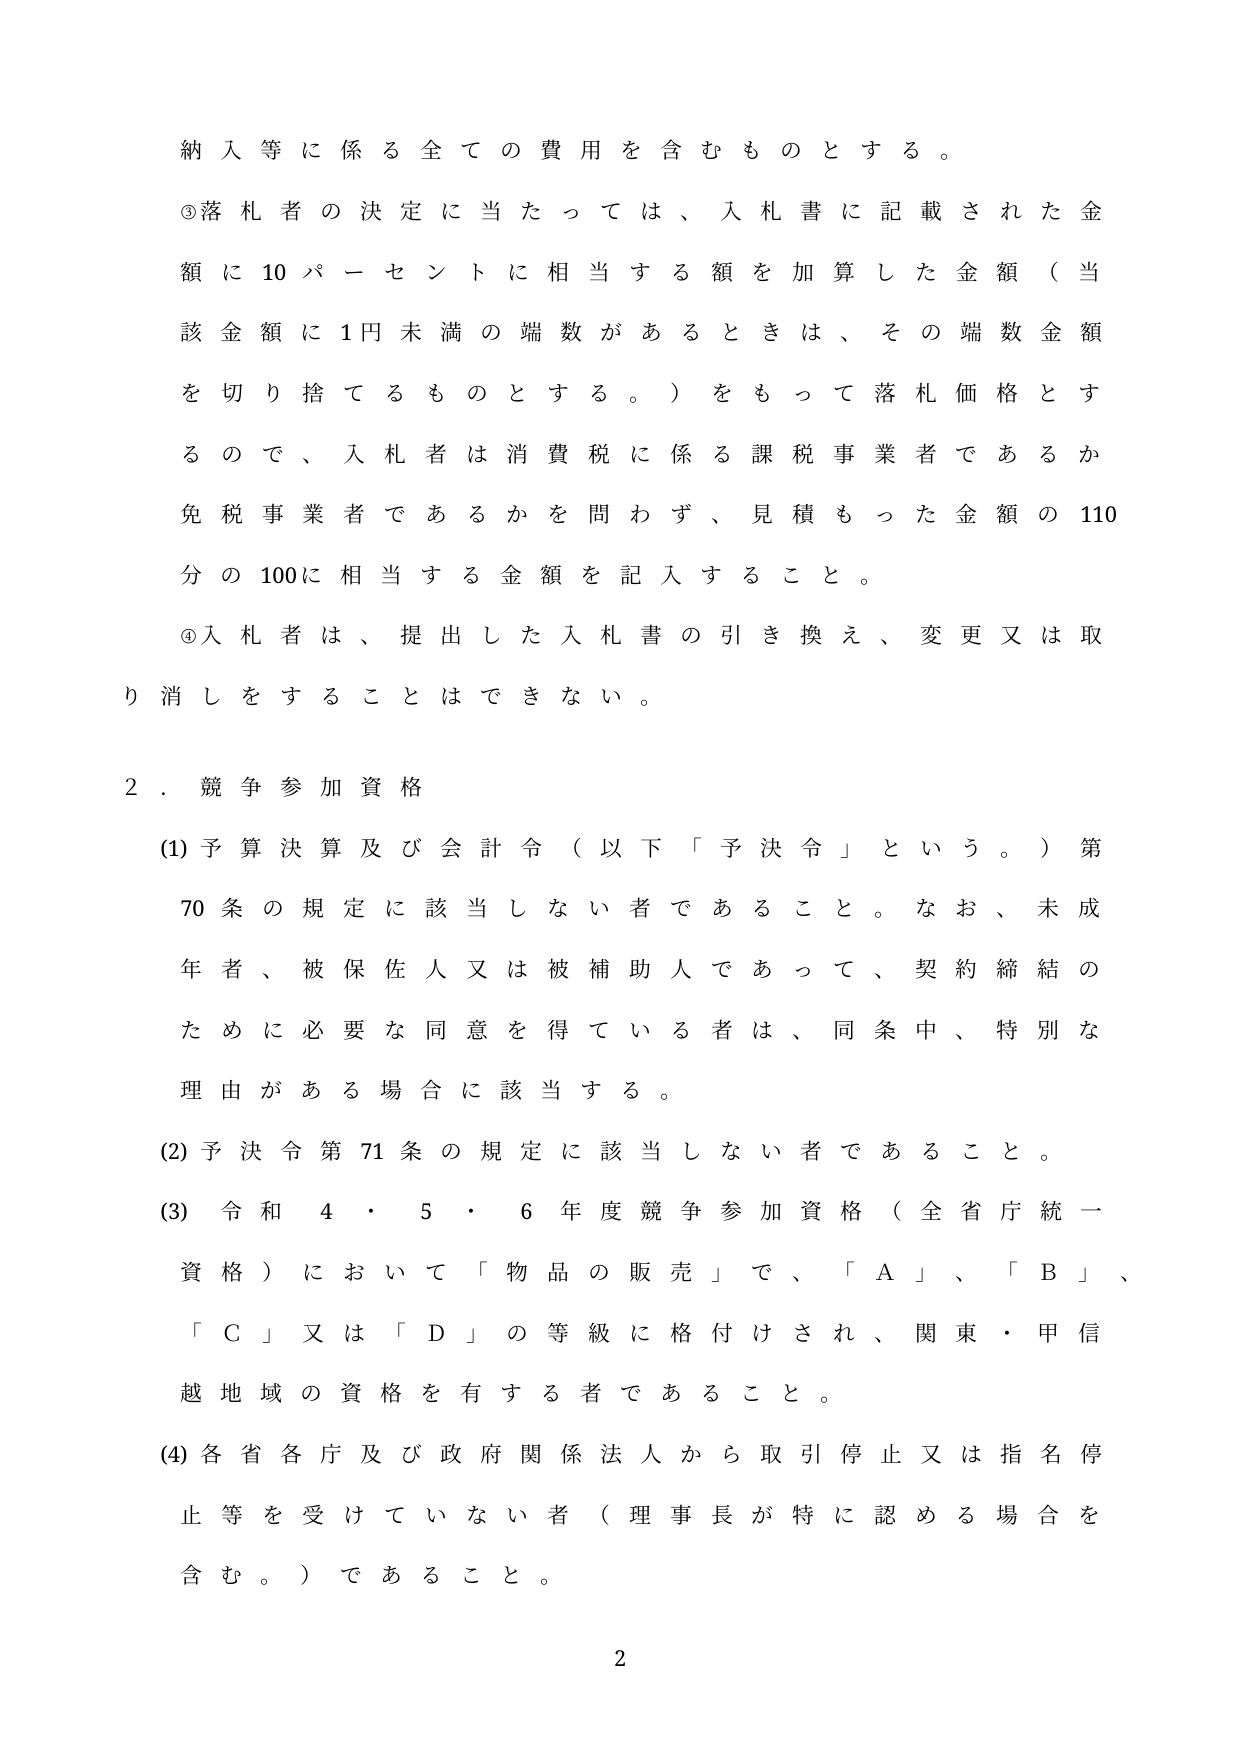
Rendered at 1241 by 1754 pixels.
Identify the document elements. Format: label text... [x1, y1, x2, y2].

text (4) 各省各庁及び政府関係法人から取引停止又は指名停止等を受けていない者（理事長が特に認める場合を含む。）であること。 [140, 1423, 1120, 1604]
text (3) 令和4・5・6年度競争参加資格（全省庁統一資格）において「物品の販売」で、「Ａ」、「Ｂ」、「Ｃ」又は「Ｄ」の等級に格付けされ、関東・甲信越地域の資格を有する者であること。 [140, 1180, 1120, 1423]
text ２．競争参加資格 [120, 756, 1120, 816]
text ④入札者は、提出した入札書の引き換え、変更又は取り消しをすることはできない。 [120, 604, 1120, 725]
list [160, 119, 1120, 180]
text ③落札者の決定に当たっては、入札書に記載された金額に10パーセントに相当する額を加算した金額（当該金額に1円未満の端数があるときは、その端数金額を切り捨てるものとする。）をもって落札価格とするので、入札者は消費税に係る課税事業者であるか免税事業者であるかを問わず、見積もった金額の110分の100に相当する金額を記入すること。 [160, 180, 1120, 604]
text (1) 予算決算及び会計令（以下「予決令」という。）第70条の規定に該当しない者であること。なお、未成年者、被保佐人又は被補助人であって、契約締結のために必要な同意を得ている者は、同条中、特別な理由がある場合に該当する。 [140, 816, 1120, 1119]
text (2) 予決令第71条の規定に該当しない者であること。 [140, 1119, 1120, 1180]
